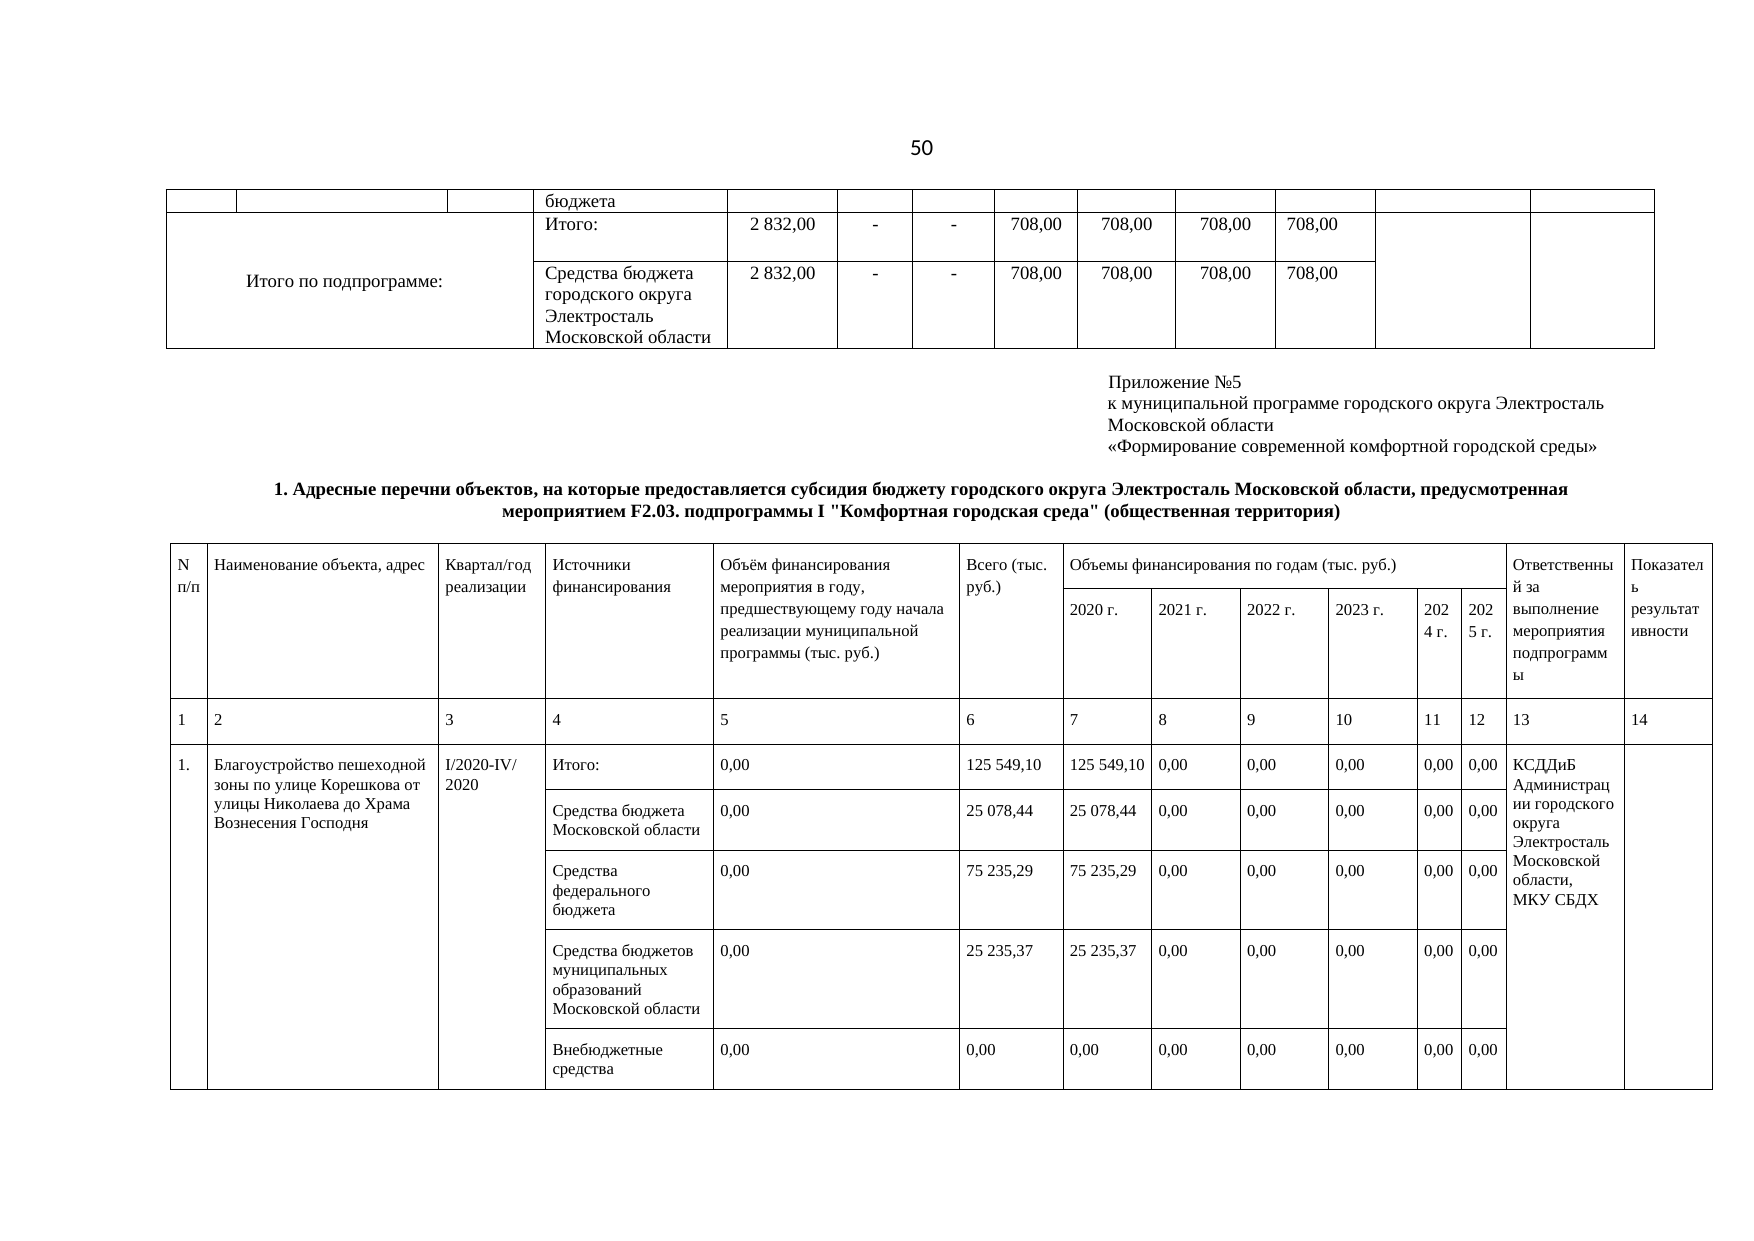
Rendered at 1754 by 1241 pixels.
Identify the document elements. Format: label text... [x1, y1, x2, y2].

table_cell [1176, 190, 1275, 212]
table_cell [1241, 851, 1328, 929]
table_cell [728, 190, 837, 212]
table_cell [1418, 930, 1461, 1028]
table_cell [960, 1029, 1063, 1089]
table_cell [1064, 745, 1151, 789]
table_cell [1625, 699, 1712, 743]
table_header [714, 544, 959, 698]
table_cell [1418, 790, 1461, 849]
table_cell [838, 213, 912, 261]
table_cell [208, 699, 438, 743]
text 1. Адресные перечни объектов, на которые предоставляется субсидия бюджету городского округа Электросталь Московской области, предусмотренная [177, 478, 1665, 500]
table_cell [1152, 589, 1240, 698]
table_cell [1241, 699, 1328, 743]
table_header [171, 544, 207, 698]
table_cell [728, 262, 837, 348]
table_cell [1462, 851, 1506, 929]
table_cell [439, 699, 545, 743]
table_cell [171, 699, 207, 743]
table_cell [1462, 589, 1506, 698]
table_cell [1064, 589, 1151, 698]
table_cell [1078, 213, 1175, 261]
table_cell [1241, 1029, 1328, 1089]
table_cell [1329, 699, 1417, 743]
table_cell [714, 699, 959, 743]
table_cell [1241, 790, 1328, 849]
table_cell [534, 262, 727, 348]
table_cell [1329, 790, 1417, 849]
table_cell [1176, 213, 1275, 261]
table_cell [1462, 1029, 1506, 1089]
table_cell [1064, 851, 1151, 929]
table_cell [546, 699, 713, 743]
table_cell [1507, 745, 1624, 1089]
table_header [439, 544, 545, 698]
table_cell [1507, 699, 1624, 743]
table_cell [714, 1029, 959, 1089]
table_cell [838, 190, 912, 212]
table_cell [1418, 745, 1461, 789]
text Приложение №5 [177, 371, 1665, 392]
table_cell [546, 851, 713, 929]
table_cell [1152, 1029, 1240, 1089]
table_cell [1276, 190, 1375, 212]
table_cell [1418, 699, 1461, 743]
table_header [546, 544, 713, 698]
text к муниципальной программе городского округа Электросталь Московской области [1107, 392, 1665, 435]
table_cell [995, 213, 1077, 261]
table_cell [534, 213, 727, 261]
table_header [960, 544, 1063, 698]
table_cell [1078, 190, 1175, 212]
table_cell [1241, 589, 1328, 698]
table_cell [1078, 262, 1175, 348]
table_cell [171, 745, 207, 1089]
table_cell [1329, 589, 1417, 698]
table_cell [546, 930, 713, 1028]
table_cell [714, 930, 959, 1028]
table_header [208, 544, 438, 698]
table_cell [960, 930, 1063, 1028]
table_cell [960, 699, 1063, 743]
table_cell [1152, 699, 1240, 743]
text «Формирование современной комфортной городской среды» [1107, 435, 1665, 457]
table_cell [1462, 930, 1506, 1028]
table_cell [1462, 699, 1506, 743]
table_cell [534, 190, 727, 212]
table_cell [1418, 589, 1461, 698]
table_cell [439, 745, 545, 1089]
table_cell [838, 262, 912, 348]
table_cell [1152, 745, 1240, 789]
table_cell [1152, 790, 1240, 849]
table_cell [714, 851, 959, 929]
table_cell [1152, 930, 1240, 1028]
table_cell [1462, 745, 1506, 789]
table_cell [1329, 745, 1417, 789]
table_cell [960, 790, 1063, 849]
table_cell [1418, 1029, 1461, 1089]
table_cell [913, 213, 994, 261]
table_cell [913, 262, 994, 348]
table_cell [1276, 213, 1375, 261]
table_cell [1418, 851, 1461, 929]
text мероприятием F2.03. подпрограммы I "Комфортная городская среда" (общественная территория) [177, 500, 1665, 521]
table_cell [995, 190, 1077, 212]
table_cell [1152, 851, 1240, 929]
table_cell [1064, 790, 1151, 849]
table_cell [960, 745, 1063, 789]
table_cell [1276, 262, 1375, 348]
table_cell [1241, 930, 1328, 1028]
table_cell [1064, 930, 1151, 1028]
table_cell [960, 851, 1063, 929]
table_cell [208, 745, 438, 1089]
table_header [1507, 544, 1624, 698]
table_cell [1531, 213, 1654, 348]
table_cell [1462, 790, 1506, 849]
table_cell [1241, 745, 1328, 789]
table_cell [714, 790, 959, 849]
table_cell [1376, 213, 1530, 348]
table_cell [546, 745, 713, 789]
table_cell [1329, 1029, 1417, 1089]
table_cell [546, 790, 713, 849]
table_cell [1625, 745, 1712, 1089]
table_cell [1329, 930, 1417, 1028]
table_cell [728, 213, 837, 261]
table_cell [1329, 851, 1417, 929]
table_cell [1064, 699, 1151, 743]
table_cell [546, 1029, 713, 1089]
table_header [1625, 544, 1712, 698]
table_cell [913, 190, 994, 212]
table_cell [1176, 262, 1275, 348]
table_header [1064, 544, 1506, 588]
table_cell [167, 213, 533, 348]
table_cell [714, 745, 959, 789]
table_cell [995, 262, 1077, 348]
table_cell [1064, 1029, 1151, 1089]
